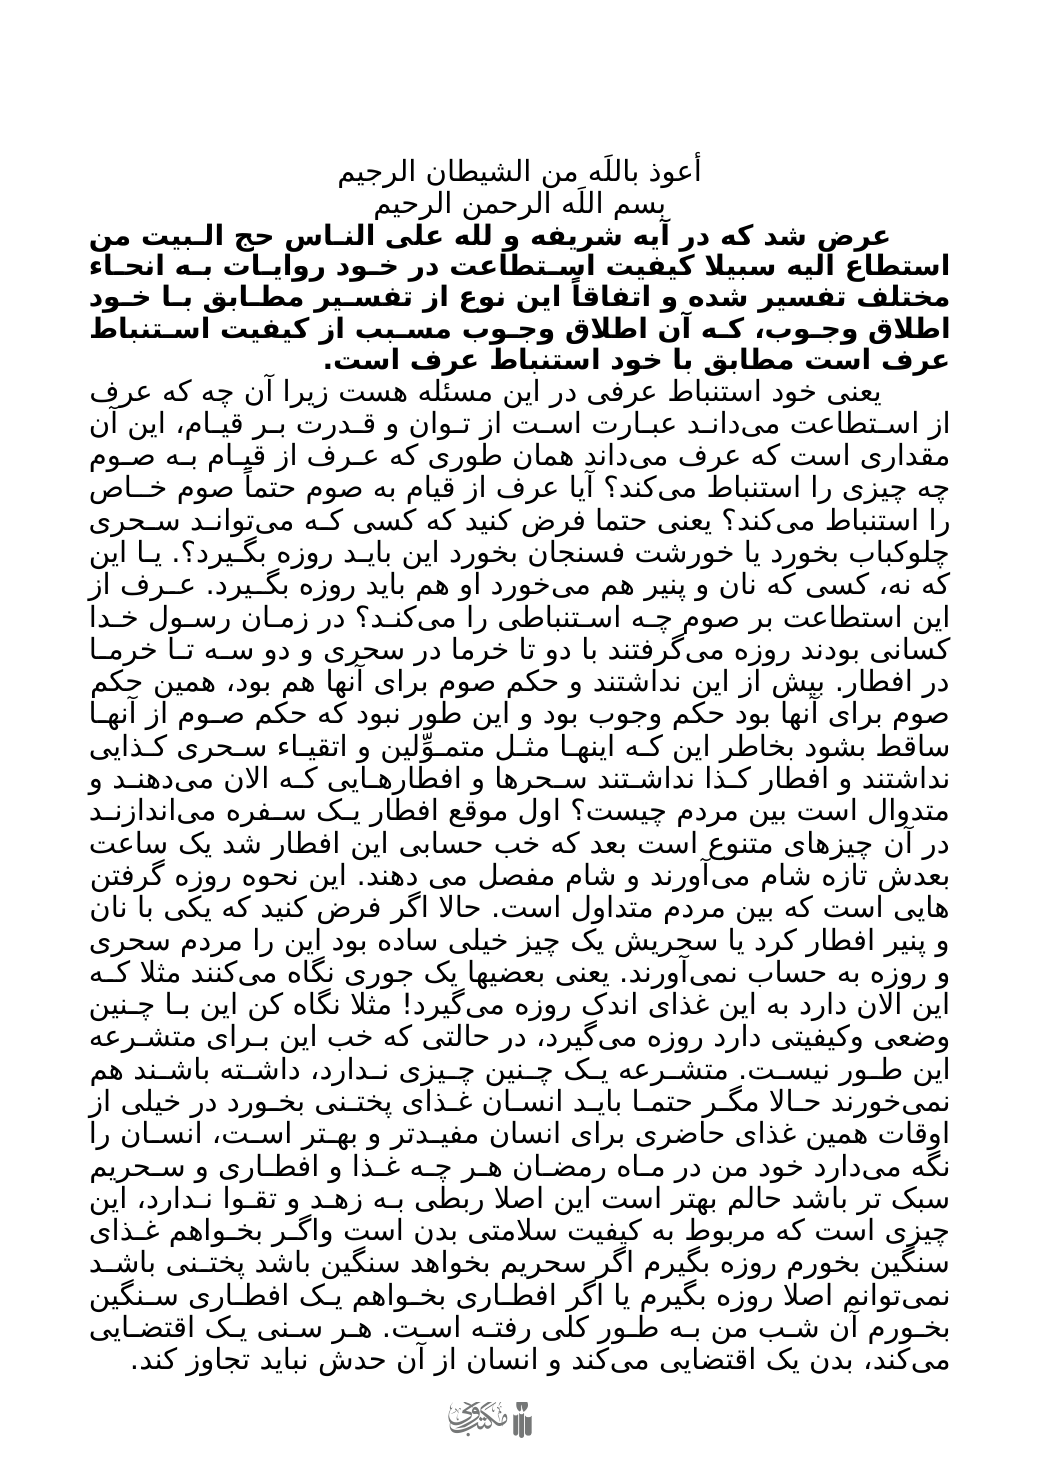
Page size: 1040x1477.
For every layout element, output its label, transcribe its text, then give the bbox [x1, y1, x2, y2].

picture [443, 1402, 537, 1438]
text بسم اللَه الرحمن الرحیم [89, 188, 951, 220]
text أعوذ باللَه من الشیطان الرجیم [89, 156, 951, 188]
text عرض شد که در آیه شریفه و لله علی الناس حج البیت من استطاع الیه سبیلا کیفیت استطاعت در خود روایات به انحاء مختلف تفسیر شده و اتفاقاً این نوع از تفسیر مطابق با خود اطلاق وجوب، که آن اطلاق وجوب مسبب از کیفیت استنباط عرف است مطابق با خود استنباط عرف است. [89, 220, 951, 376]
text یعنی خود استنباط عرفی در این مسئله هست زیرا آن چه که عرف از استطاعت می‌داند عبارت است از توان و قدرت بر قیام، این آن مقداری است که عرف می‌داند همان طوری که عرف از قیام به صوم چه چیزی را استنباط می‌کند؟ آیا عرف از قیام به صوم حتماً صوم خاص را استنباط می‌کند؟ یعنی حتما فرض کنید که کسی که می‌تواند سحری چلوکباب بخورد یا خورشت فسنجان بخورد این باید روزه بگیرد؟. یا این که نه، کسی که نان و پنیر هم می‌خورد او هم باید روزه بگیرد. عرف از این استطاعت بر صوم چه استنباطی را می‌کند؟ در زمان رسول خدا کسانی بودند روزه می‌گرفتند با دو تا خرما در سحری و دو سه تا خرما در افطار. بیش از این نداشتند و حکم صوم برای آنها هم بود، همین حکم صوم برای آنها بود حکم وجوب بود و این طور نبود که حکم صوم از آنها ساقط بشود بخاطر این که اینها مثل متموِّلین و اتقیاء سحری کذایی نداشتند و افطار کذا نداشتند سحرها و افطارهایی که الان می‌دهند و متدوال است بین مردم چیست؟ اول موقع افطار یک سفره می‌اندازند در آن چیزهای متنوع است بعد که خب حسابی این افطار شد یک ساعت بعدش تازه شام می‌آورند و شام مفصل می دهند. این نحوه روزه گرفتن هایی است که بین مردم متداول است. حالا اگر فرض کنید که یکی با نان و پنیر افطار کرد یا سحریش یک چیز خیلی ساده بود این را مردم سحری و روزه به حساب نمی‌‌آورند. یعنی بعضیها یک جوری نگاه می‌کنند مثلا که این الان دارد به این غذای اندک روزه می‌گیرد! مثلا نگاه کن این با چنین وضعی وکیفیتی دارد روزه می‌گیرد، در حالتی که خب این برای متشرعه این طور نیست. متشرعه یک چنین چیزی ندارد، داشته باشند هم نمی‌خورند حالا مگر حتما باید انسان غذای پختنی بخورد در خیلی از اوقات همین غذای حاضری برای انسان مفیدتر و بهتر است، انسان را نگه می‌دارد خود من در ماه رمضان هر چه غذا و افطاری و سحریم سبک تر باشد حالم بهتر است این اصلا ربطی به زهد و تقوا ندارد، این چیزی است که مربوط به کیفیت سلامتی بدن است واگر بخواهم غذای سنگین بخورم روزه بگیرم اگر سحریم بخواهد سنگین باشد پختنی باشد نمی‌توانم اصلا روزه بگیرم یا اگر افطاری بخواهم یک افطاری سنگین بخورم آن شب من به طور کلی رفته است. هر سنی یک اقتضایی می‌کند، بدن یک اقتضایی می‌کند و انسان از آن حدش نباید تجاوز کند. [89, 376, 951, 1377]
